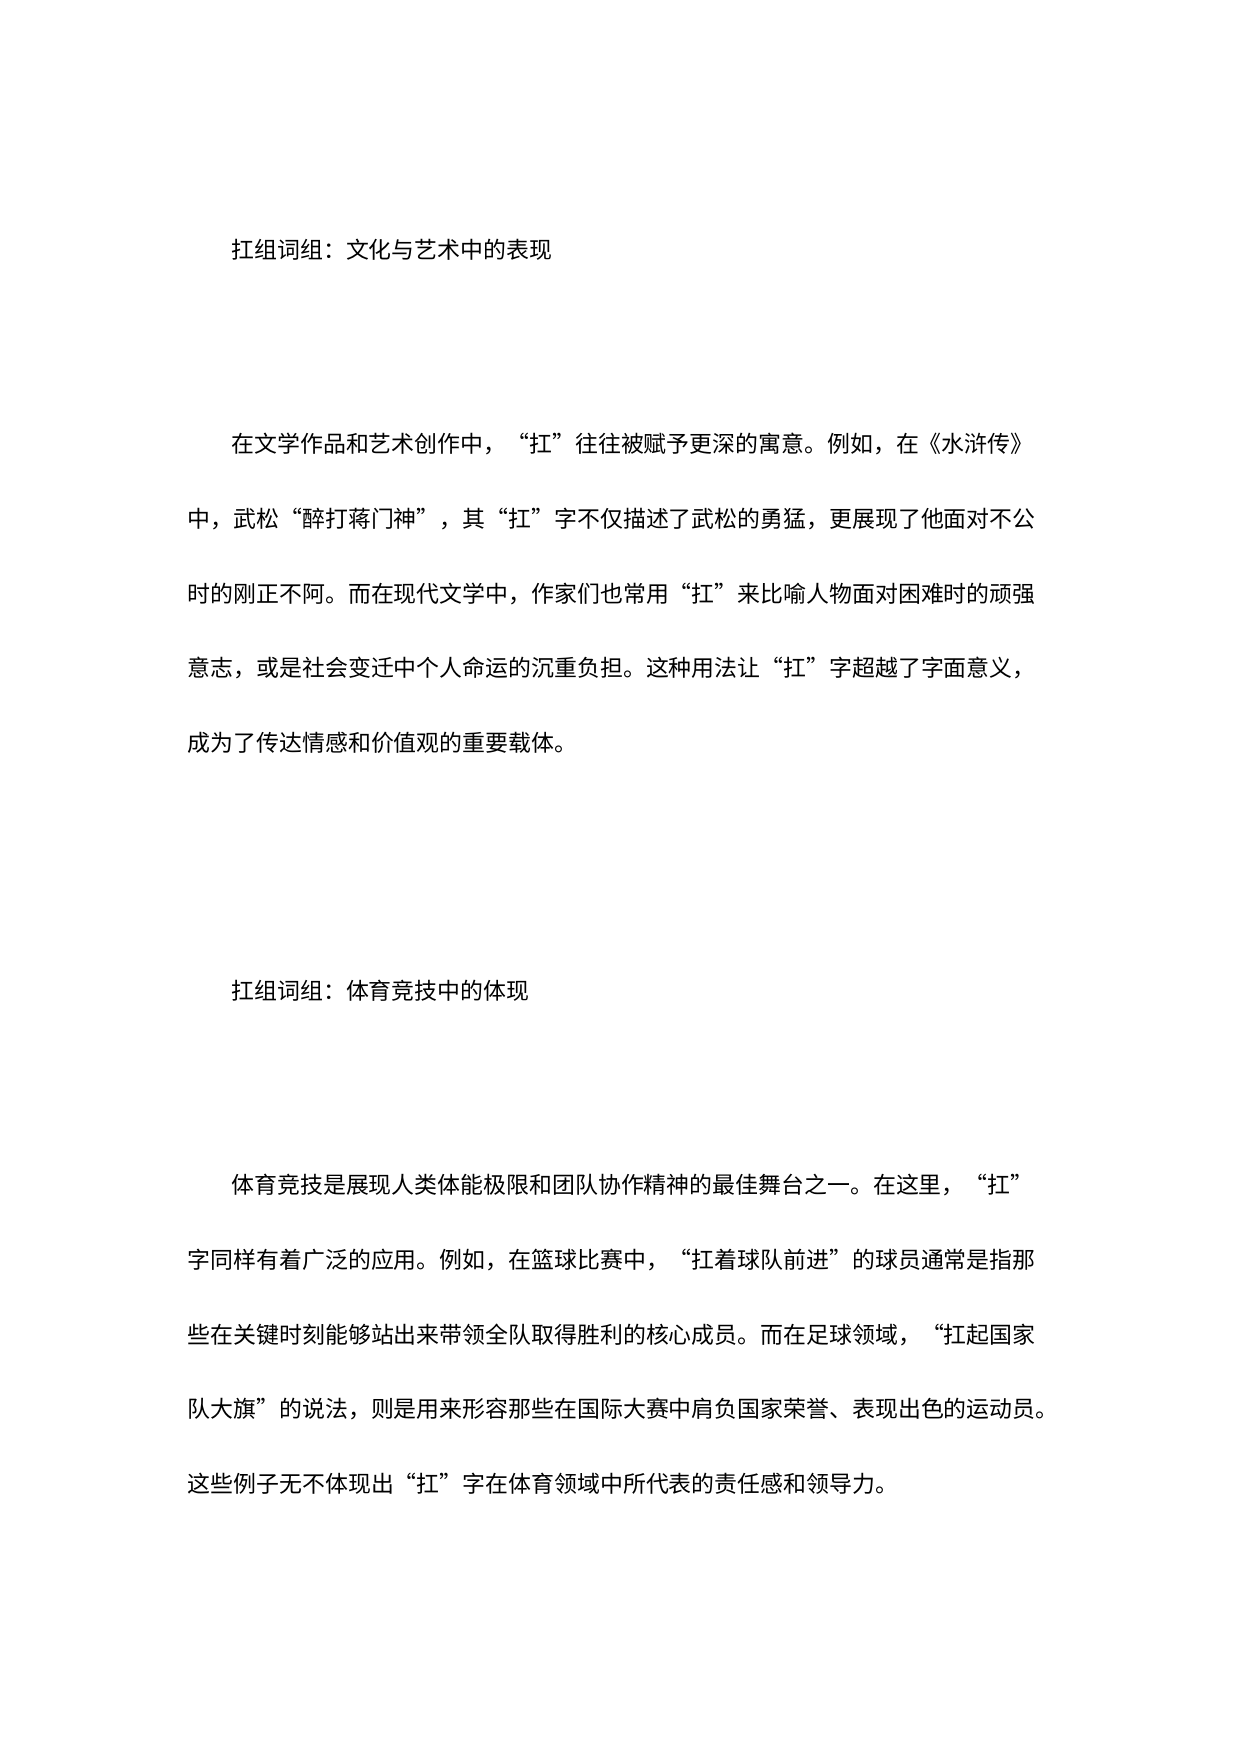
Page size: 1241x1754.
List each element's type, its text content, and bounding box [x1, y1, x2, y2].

text 体育竞技是展现人类体能极限和团队协作精神的最佳舞台之一。在这里，“扛”字同样有着广泛的应用。例如，在篮球比赛中，“扛着球队前进”的球员通常是指那些在关键时刻能够站出来带领全队取得胜利的核心成员。而在足球领域，“扛起国家队大旗”的说法，则是用来形容那些在国际大赛中肩负国家荣誉、表现出色的运动员。这些例子无不体现出“扛”字在体育领域中所代表的责任感和领导力。 [187, 1151, 1053, 1515]
text 扛组词组：文化与艺术中的表现 [187, 216, 1053, 281]
text 扛组词组：体育竞技中的体现 [187, 957, 1053, 1022]
text 在文学作品和艺术创作中，“扛”往往被赋予更深的寓意。例如，在《水浒传》中，武松“醉打蒋门神”，其“扛”字不仅描述了武松的勇猛，更展现了他面对不公时的刚正不阿。而在现代文学中，作家们也常用“扛”来比喻人物面对困难时的顽强意志，或是社会变迁中个人命运的沉重负担。这种用法让“扛”字超越了字面意义，成为了传达情感和价值观的重要载体。 [187, 410, 1053, 774]
